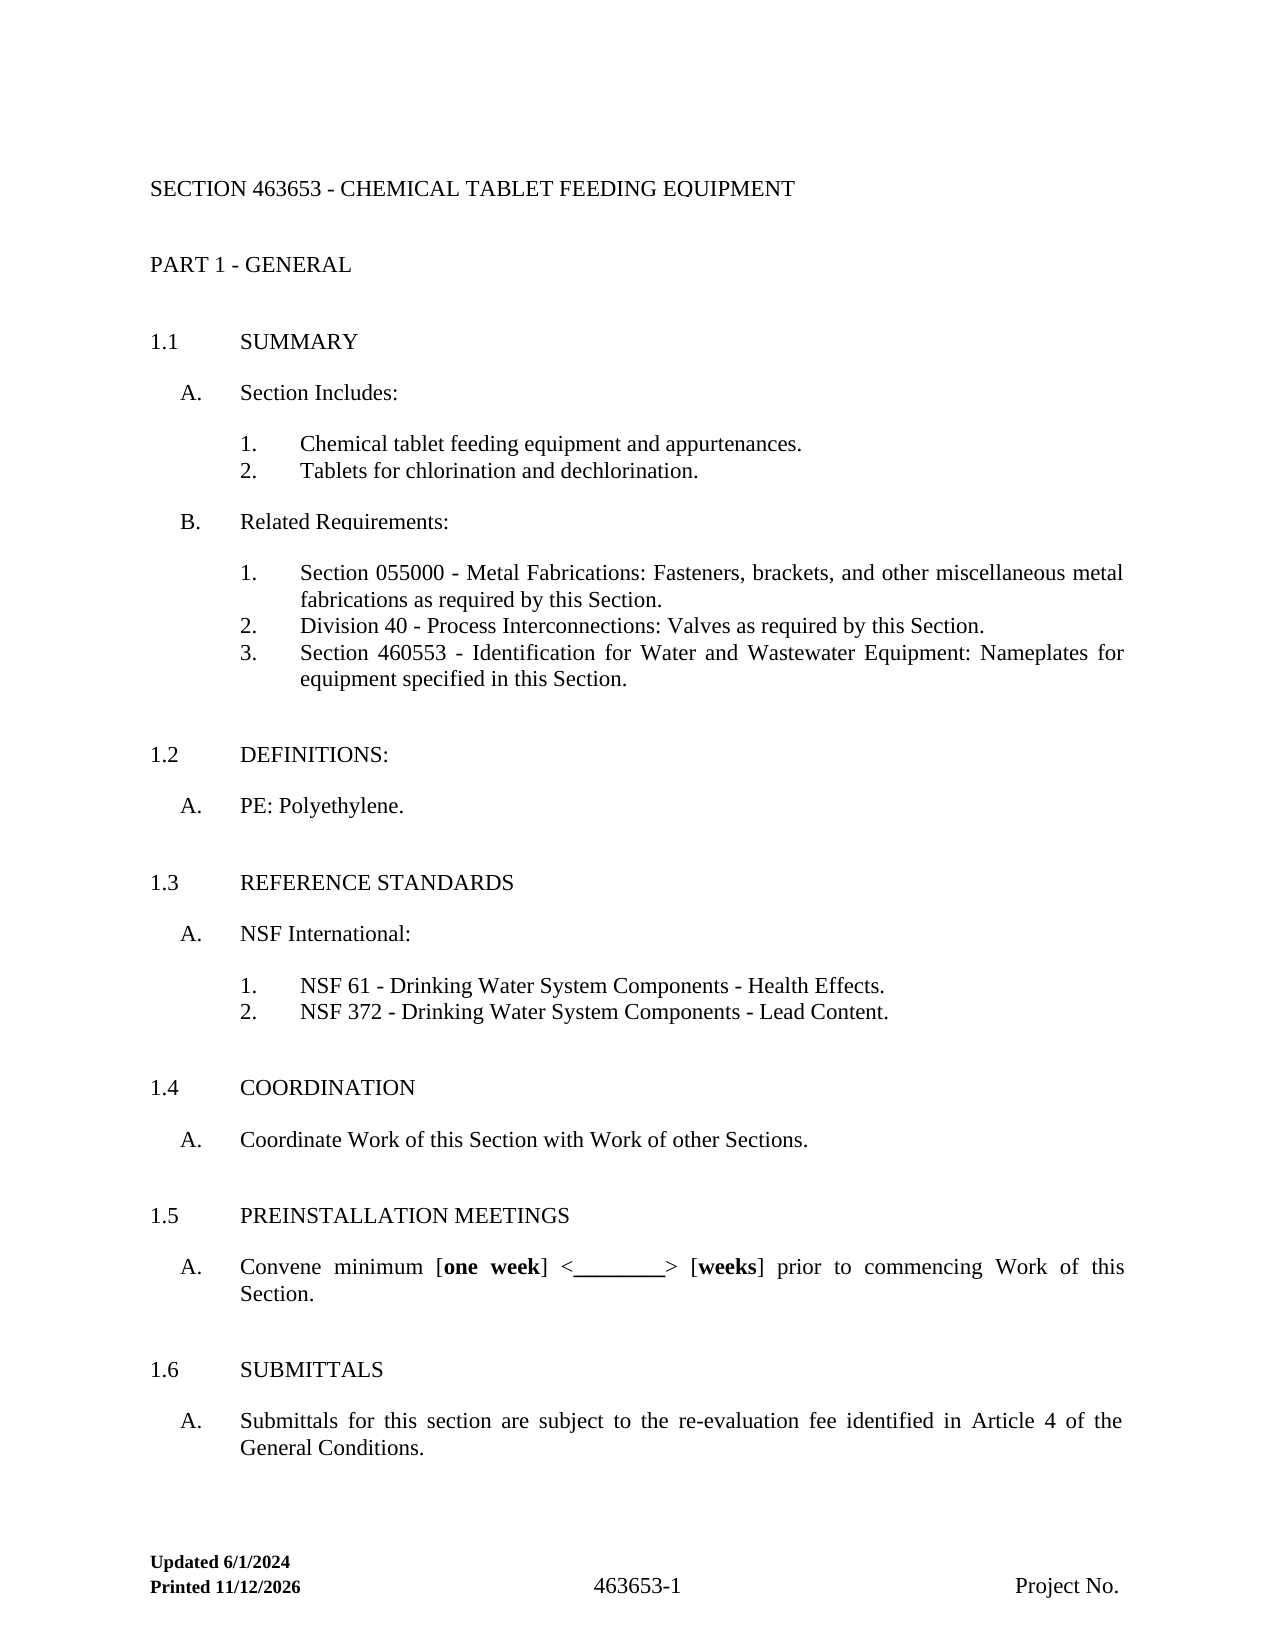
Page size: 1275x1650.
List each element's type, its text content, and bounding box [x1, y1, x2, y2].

text NSF 61 - Drinking Water System Components - Health Effects. [240, 972, 1125, 998]
text SUBMITTALS [150, 1356, 1125, 1382]
text GENERAL [150, 251, 1125, 278]
text NSF International: [180, 920, 1125, 947]
text Convene minimum [one week] <________> [weeks] prior to commencing Work of this Section. [180, 1253, 1125, 1306]
text Division 40 - Process Interconnections: Valves as required by this Section. [240, 612, 1125, 638]
text Chemical tablet feeding equipment and appurtenances. [240, 430, 1125, 457]
text Tablets for chlorination and dechlorination. [240, 457, 1125, 483]
text Related Requirements: [180, 508, 1125, 530]
text Section 460553 - Identification for Water and Wastewater Equipment: Nameplates for equipment specified in this Section. [240, 638, 1125, 691]
text Submittals for this section are subject to the re-evaluation fee identified in Article 4 of the General Conditions. [180, 1407, 1125, 1460]
text NSF 372 - Drinking Water System Components - Lead Content. [240, 998, 1125, 1024]
text Coordinate Work of this Section with Work of other Sections. [180, 1126, 1125, 1152]
text PE: Polyethylene. [180, 793, 1125, 819]
text PREINSTALLATION MEETINGS [150, 1202, 1125, 1228]
text Section Includes: [180, 379, 1125, 405]
text COORDINATION [150, 1074, 1125, 1101]
text SUMMARY [150, 328, 1125, 354]
text REFERENCE STANDARDS [150, 869, 1125, 891]
text SECTION 463653 - CHEMICAL TABLET FEEDING EQUIPMENT [150, 175, 1125, 197]
text Section 055000 - Metal Fabrications: Fasteners, brackets, and other miscellaneous metal fabrications as required by this Section. [240, 559, 1125, 612]
text DEFINITIONS: [150, 741, 1125, 768]
